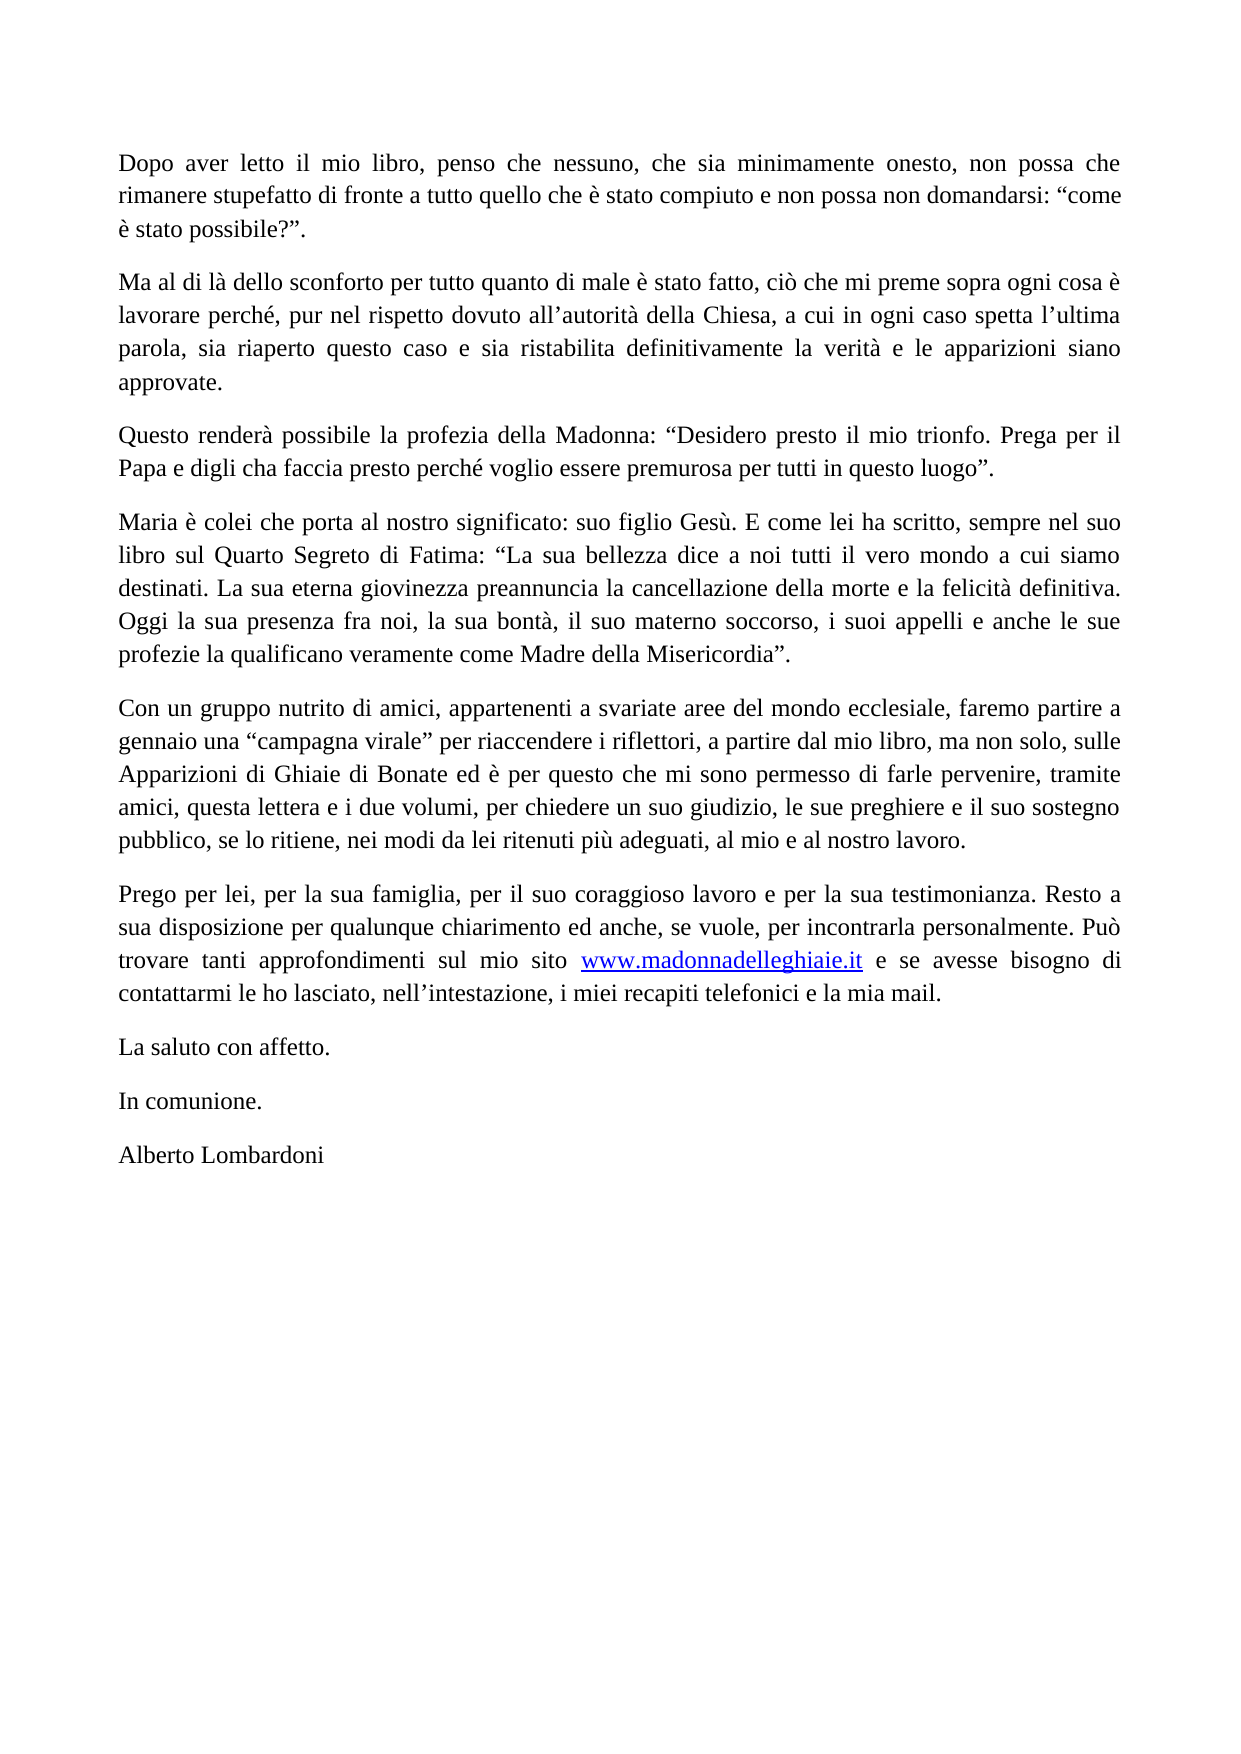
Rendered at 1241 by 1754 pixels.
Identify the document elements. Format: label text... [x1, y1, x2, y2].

text Dopo aver letto il mio libro, penso che nessuno, che sia minimamente onesto, non possa che rimanere stupefatto di fronte a tutto quello che è stato compiuto e non possa non domandarsi: “come è stato possibile?”. [118, 148, 1122, 242]
text In comunione. [118, 1086, 1122, 1115]
text Prego per lei, per la sua famiglia, per il suo coraggioso lavoro e per la sua testimonianza. Resto a sua disposizione per qualunque chiarimento ed anche, se vuole, per incontrarla personalmente. Può trovare tanti approfondimenti sul mio sito www.madonnadelleghiaie.it e se avesse bisogno di contattarmi le ho lasciato, nell’intestazione, i miei recapiti telefonici e la mia mail. [118, 879, 1122, 1007]
text Questo renderà possibile la profezia della Madonna: “Desidero presto il mio trionfo. Prega per il Papa e digli cha faccia presto perché voglio essere premurosa per tutti in questo luogo”. [118, 420, 1122, 482]
text Ma al di là dello sconforto per tutto quanto di male è stato fatto, ciò che mi preme sopra ogni cosa è lavorare perché, pur nel rispetto dovuto all’autorità della Chiesa, a cui in ogni caso spetta l’ultima parola, sia riaperto questo caso e sia ristabilita definitivamente la verità e le apparizioni siano approvate. [118, 267, 1122, 395]
text La saluto con affetto. [118, 1032, 1122, 1061]
text Alberto Lombardoni [118, 1140, 1122, 1168]
text Maria è colei che porta al nostro significato: suo figlio Gesù. E come lei ha scritto, sempre nel suo libro sul Quarto Segreto di Fatima: “La sua bellezza dice a noi tutti il vero mondo a cui siamo destinati. La sua eterna giovinezza preannuncia la cancellazione della morte e la felicità definitiva. Oggi la sua presenza fra noi, la sua bontà, il suo materno soccorso, i suoi appelli e anche le sue profezie la qualificano veramente come Madre della Misericordia”. [118, 507, 1122, 668]
text Con un gruppo nutrito di amici, appartenenti a svariate aree del mondo ecclesiale, faremo partire a gennaio una “campagna virale” per riaccendere i riflettori, a partire dal mio libro, ma non solo, sulle Apparizioni di Ghiaie di Bonate ed è per questo che mi sono permesso di farle pervenire, tramite amici, questa lettera e i due volumi, per chiedere un suo giudizio, le sue preghiere e il suo sostegno pubblico, se lo ritiene, nei modi da lei ritenuti più adeguati, al mio e al nostro lavoro. [118, 693, 1122, 854]
